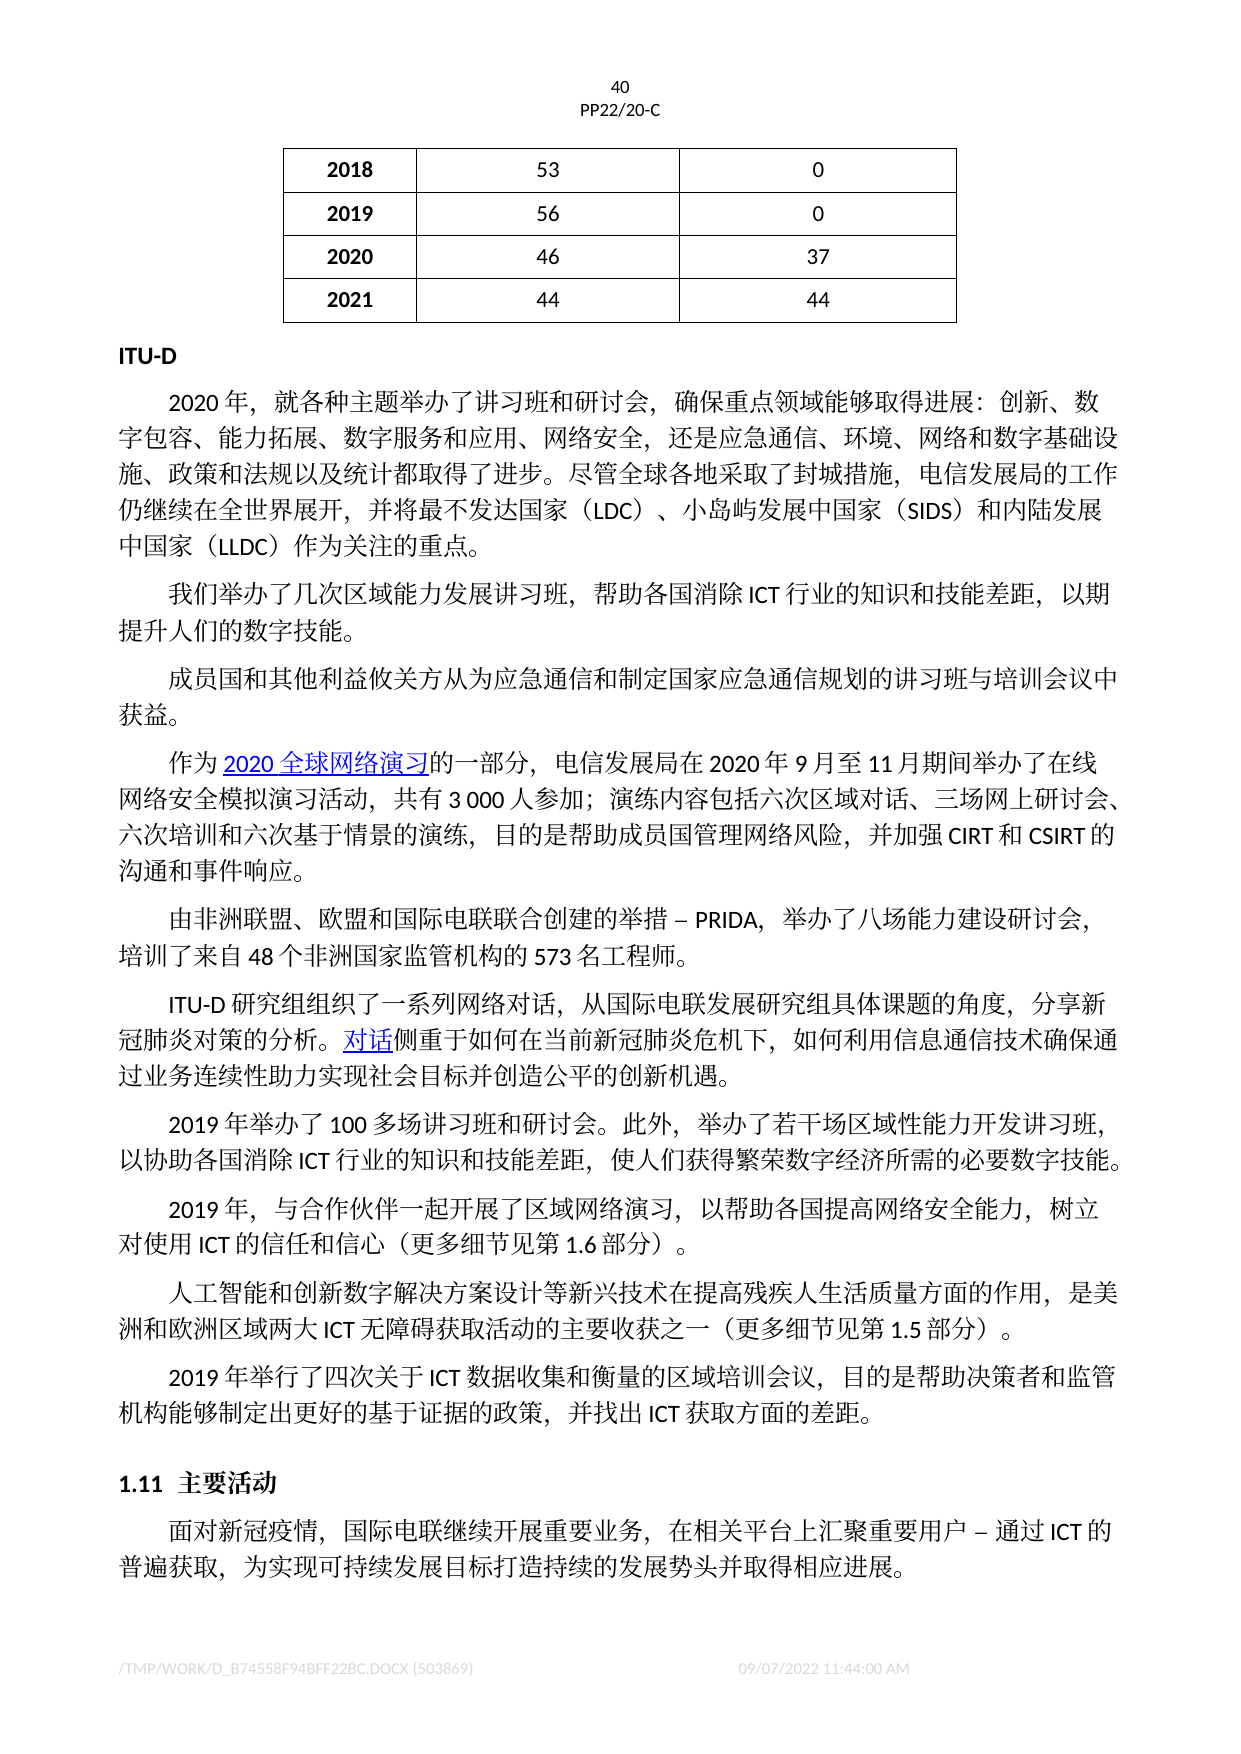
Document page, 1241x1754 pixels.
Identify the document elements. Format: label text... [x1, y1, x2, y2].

subtitle ITU-D [118, 340, 1122, 371]
table_cell 53 [417, 149, 679, 192]
text 成员国和其他利益攸关方从为应急通信和制定国家应急通信规划的讲习班与培训会议中获益。 [118, 659, 1122, 731]
text 2019年举行了四次关于ICT数据收集和衡量的区域培训会议，目的是帮助决策者和监管机构能够制定出更好的基于证据的政策，并找出ICT获取方面的差距。 [118, 1358, 1122, 1430]
text 人工智能和创新数字解决方案设计等新兴技术在提高残疾人生活质量方面的作用，是美洲和欧洲区域两大ICT无障碍获取活动的主要收获之一（更多细节见第1.5部分）。 [118, 1274, 1122, 1346]
table_cell 37 [680, 236, 956, 278]
table_cell 2019 [284, 193, 416, 235]
text 作为2020全球网络演习的一部分，电信发展局在2020年9月至11月期间举办了在线网络安全模拟演习活动，共有3 000人参加；演练内容包括六次区域对话、三场网上研讨会、六次培训和六次基于情景的演练，目的是帮助成员国管理网络风险，并加强CIRT和CSIRT的沟通和事件响应。 [118, 744, 1122, 888]
table_cell 2020 [284, 236, 416, 278]
text 2019年，与合作伙伴一起开展了区域网络演习，以帮助各国提高网络安全能力，树立对使用ICT的信任和信心（更多细节见第1.6部分）。 [118, 1189, 1122, 1261]
subtitle 1.11 主要活动 [118, 1463, 1122, 1499]
table_cell 44 [680, 279, 956, 322]
table_cell 46 [417, 236, 679, 278]
table_cell 56 [417, 193, 679, 235]
table_cell 0 [680, 193, 956, 235]
text 由非洲联盟、欧盟和国际电联联合创建的举措 – PRIDA，举办了八场能力建设研讨会，培训了来自48个非洲国家监管机构的573名工程师。 [118, 900, 1122, 972]
text ITU-D研究组组织了一系列网络对话，从国际电联发展研究组具体课题的角度，分享新冠肺炎对策的分析。对话侧重于如何在当前新冠肺炎危机下，如何利用信息通信技术确保通过业务连续性助力实现社会目标并创造公平的创新机遇。 [118, 984, 1122, 1092]
table_cell 0 [680, 149, 956, 192]
text 2019年举办了100多场讲习班和研讨会。此外，举办了若干场区域性能力开发讲习班，以协助各国消除ICT行业的知识和技能差距，使人们获得繁荣数字经济所需的必要数字技能。 [118, 1105, 1122, 1177]
table_cell 2018 [284, 149, 416, 192]
table_cell 44 [417, 279, 679, 322]
text 我们举办了几次区域能力发展讲习班，帮助各国消除ICT行业的知识和技能差距，以期提升人们的数字技能。 [118, 575, 1122, 647]
table_cell 2021 [284, 279, 416, 322]
text 2020年，就各种主题举办了讲习班和研讨会，确保重点领域能够取得进展：创新、数字包容、能力拓展、数字服务和应用、网络安全，还是应急通信、环境、网络和数字基础设施、政策和法规以及统计都取得了进步。尽管全球各地采取了封城措施，电信发展局的工作仍继续在全世界展开，并将最不发达国家（LDC）、小岛屿发展中国家（SIDS）和内陆发展中国家（LLDC）作为关注的重点。 [118, 383, 1122, 563]
text 面对新冠疫情，国际电联继续开展重要业务，在相关平台上汇聚重要用户 – 通过ICT的普遍获取，为实现可持续发展目标打造持续的发展势头并取得相应进展。 [118, 1512, 1122, 1583]
